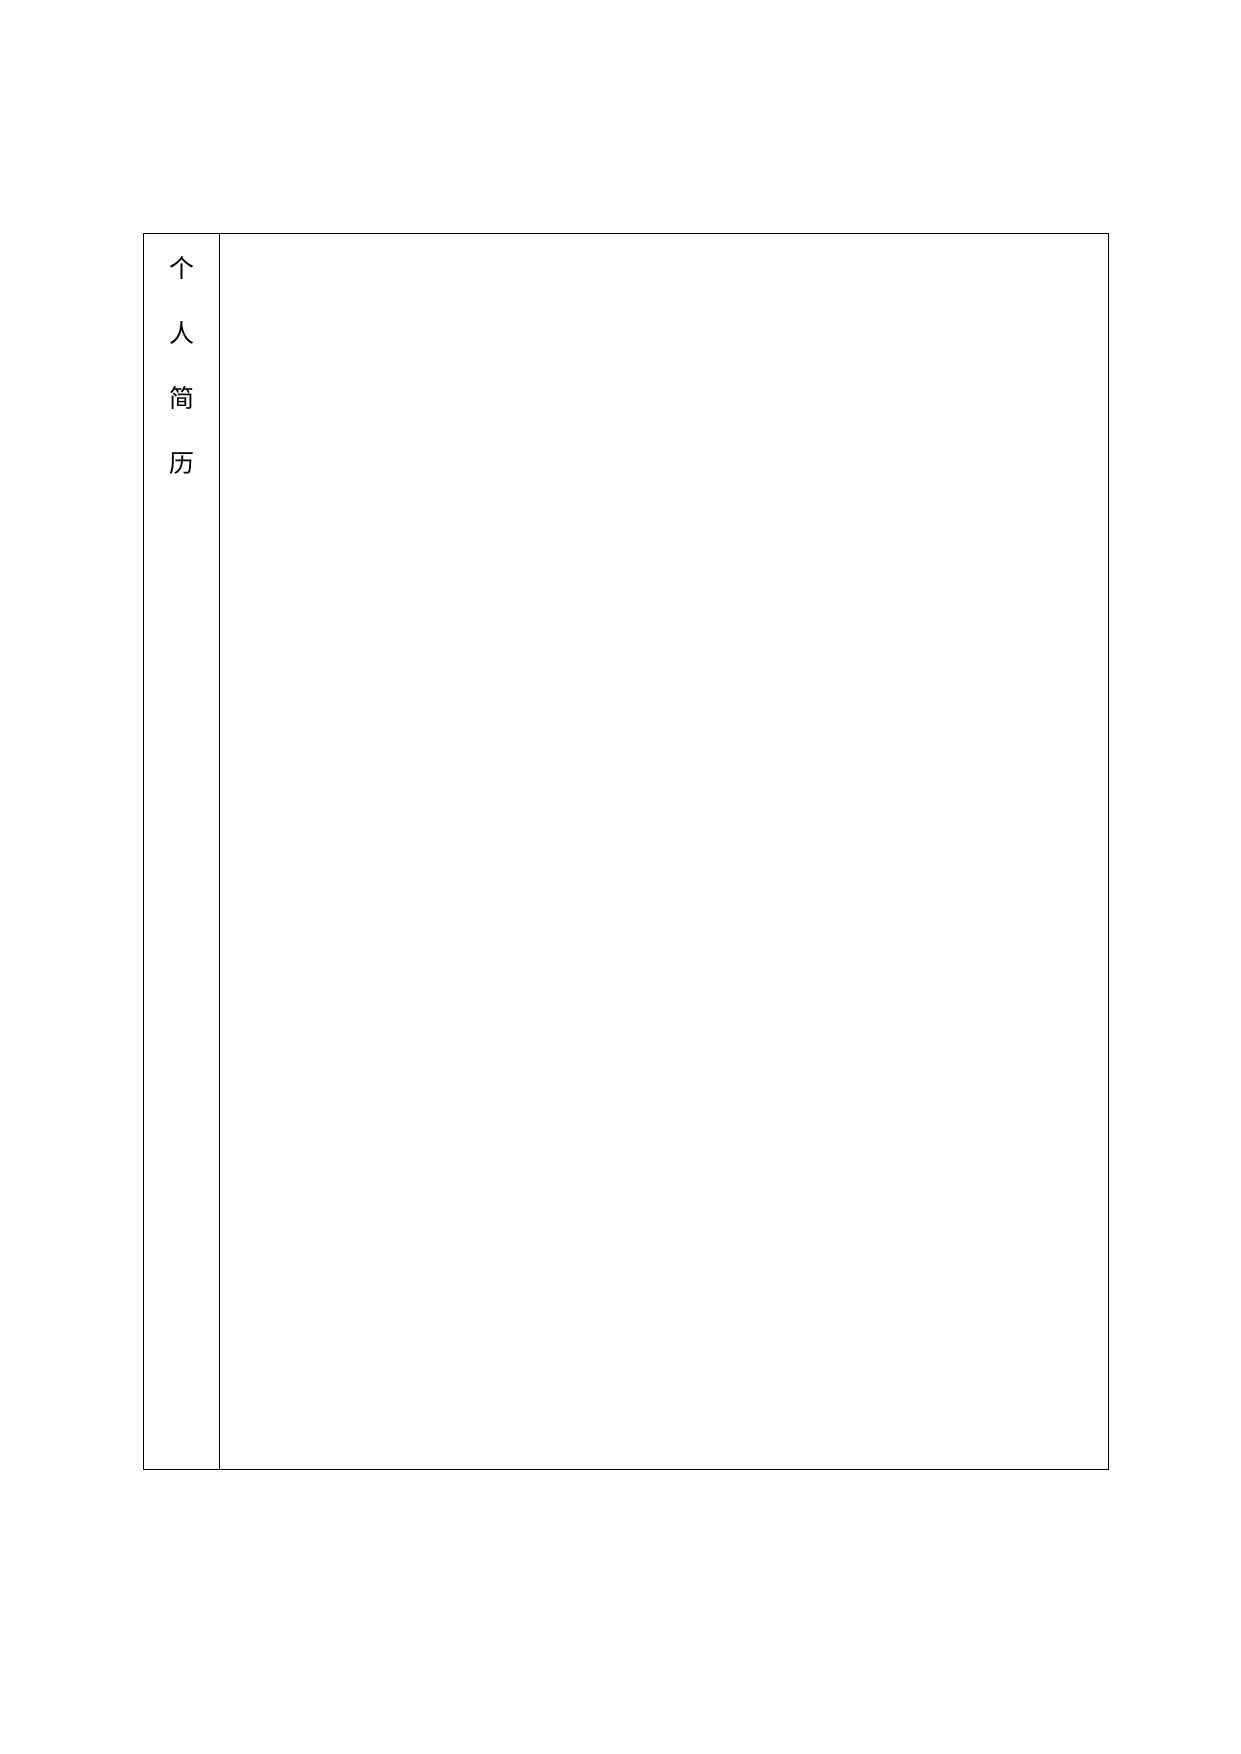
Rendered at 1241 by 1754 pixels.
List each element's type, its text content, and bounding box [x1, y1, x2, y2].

table_cell 个 人 简 历 [144, 234, 219, 1469]
table_cell [220, 234, 1108, 1469]
